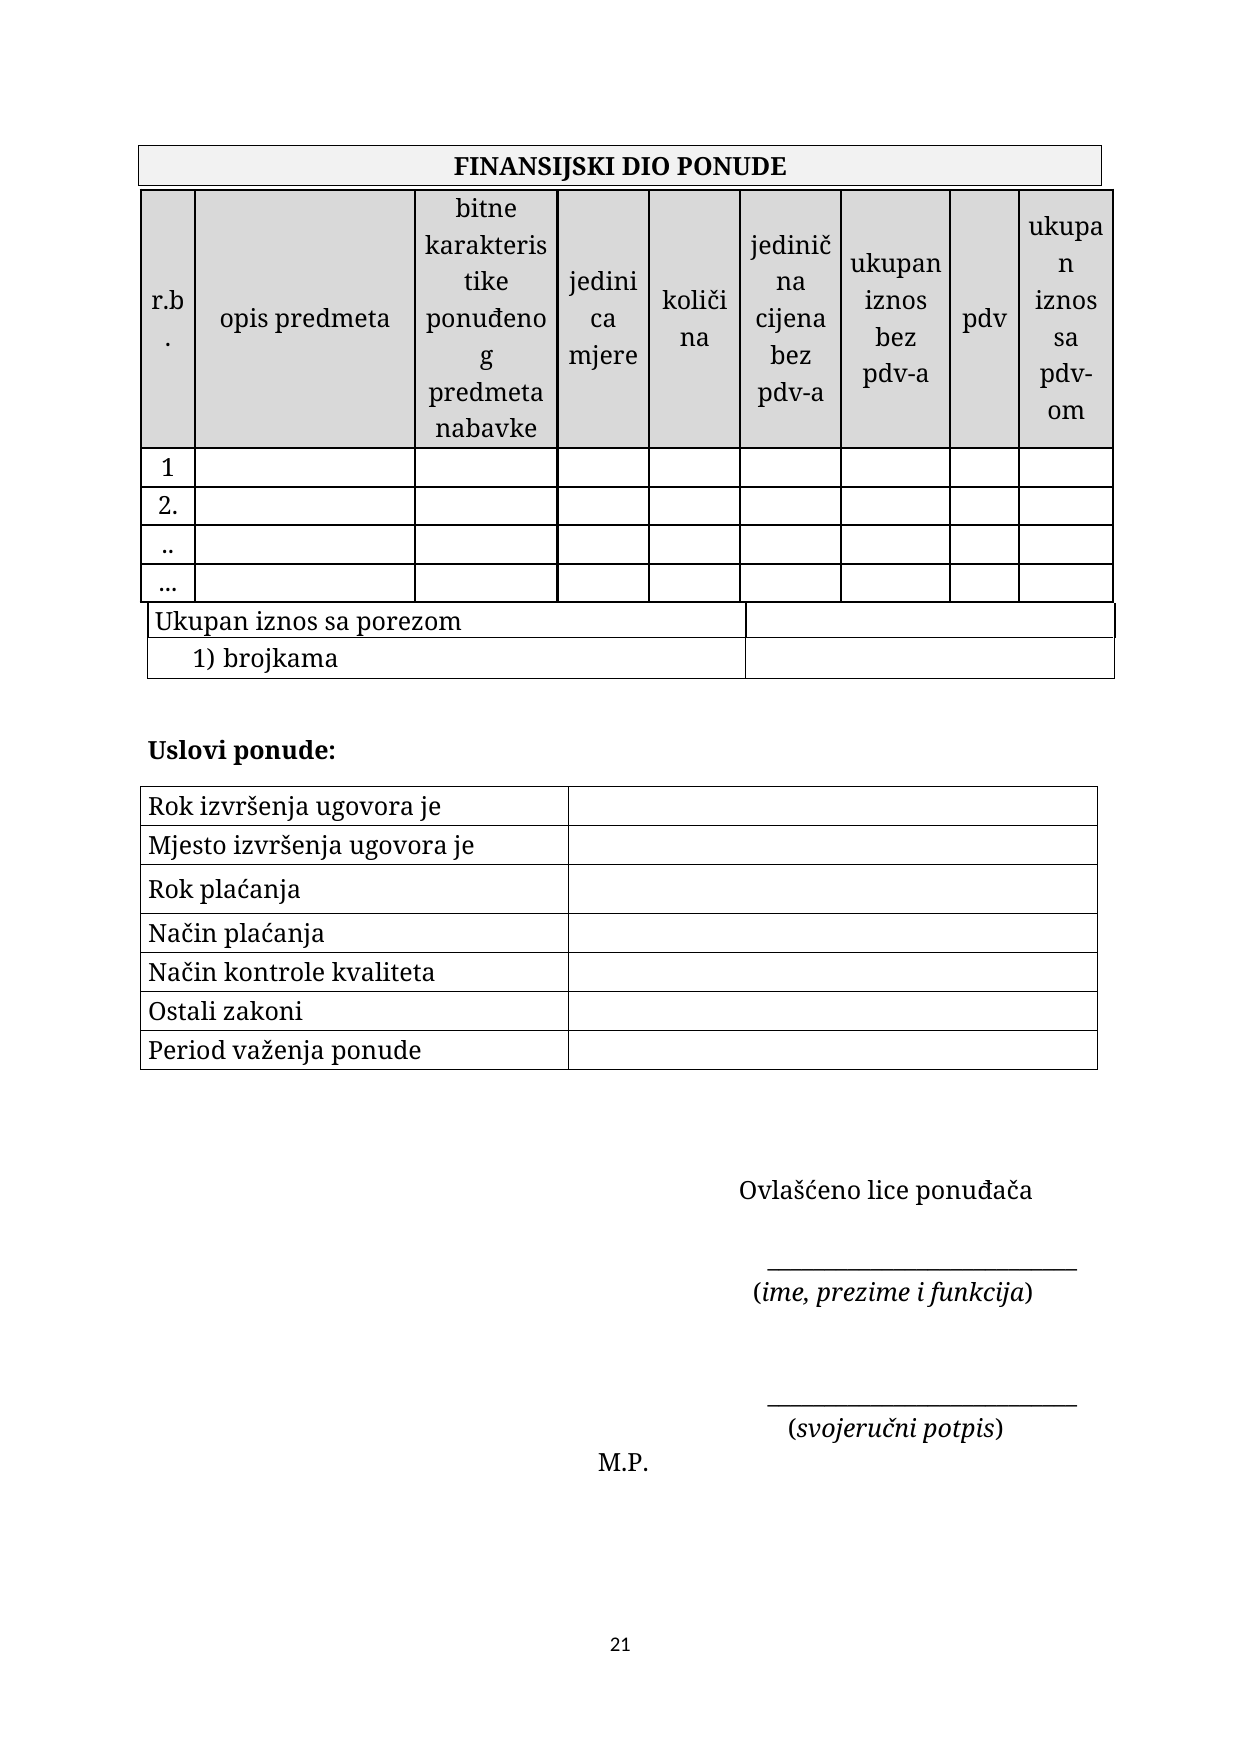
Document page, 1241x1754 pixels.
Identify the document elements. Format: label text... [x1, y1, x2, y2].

table_cell [650, 449, 739, 486]
table_cell [1020, 565, 1112, 601]
text ___________________________ [148, 1240, 1077, 1274]
table_cell [416, 449, 556, 486]
table_cell [559, 565, 648, 601]
table_cell [746, 637, 1114, 678]
table_cell [741, 526, 840, 563]
table_header Ukupan iznos sa porezom [149, 603, 745, 637]
table_cell [1020, 526, 1112, 563]
table_cell [741, 488, 840, 524]
table_cell Način kontrole kvaliteta [141, 953, 568, 991]
text (svojeručni potpis) [148, 1411, 1003, 1445]
text Uslovi ponude: [148, 732, 1093, 767]
table_cell [416, 526, 556, 563]
table_header jedinična cijena bez pdv-a [741, 191, 840, 447]
table_header ukupan iznos sa pdv-om [1020, 191, 1112, 447]
table_cell [842, 526, 949, 563]
table_header jedinica mjere [559, 191, 648, 447]
table_cell [569, 826, 1097, 864]
table_header pdv [951, 191, 1018, 447]
table_cell Ostali zakoni [141, 992, 568, 1030]
table_cell [1020, 449, 1112, 486]
table_cell Rok plaćanja [141, 865, 568, 913]
table_cell Način plaćanja [141, 914, 568, 952]
table_cell [842, 565, 949, 601]
table_cell [559, 449, 648, 486]
table_cell [196, 565, 414, 601]
table_cell [741, 449, 840, 486]
table_cell [196, 488, 414, 524]
table_cell [416, 488, 556, 524]
table_cell [196, 526, 414, 563]
text (ime, prezime i funkcija) [148, 1274, 1033, 1308]
table_header [569, 787, 1097, 825]
table_cell 1 [142, 449, 194, 486]
subtitle FINANSIJSKI DIO PONUDE [139, 146, 1101, 185]
table_cell [569, 865, 1097, 913]
table_cell Mjesto izvršenja ugovora je [141, 826, 568, 864]
text M.P. [148, 1445, 1093, 1479]
table_cell [951, 565, 1018, 601]
table_cell [569, 992, 1097, 1030]
text ___________________________ [148, 1377, 1077, 1411]
table_header r.b. [142, 191, 194, 447]
table_cell ... [142, 565, 194, 601]
table_cell [559, 526, 648, 563]
table_cell 2. [142, 488, 194, 524]
table_cell [416, 565, 556, 601]
table_header opis predmeta [196, 191, 414, 447]
text Ovlašćeno lice ponuđača [148, 1172, 1033, 1206]
table_cell [569, 1031, 1097, 1069]
table_header [747, 603, 1114, 637]
table_cell [559, 488, 648, 524]
table_header ukupan iznos bez pdv-a [842, 191, 949, 447]
table_cell [196, 449, 414, 486]
table_cell [741, 565, 840, 601]
table_header bitne karakteristike ponuđenog predmeta nabavke [416, 191, 556, 447]
table_header Rok izvršenja ugovora je [141, 787, 568, 825]
table_header količina [650, 191, 739, 447]
table_cell [650, 488, 739, 524]
table_cell [650, 565, 739, 601]
table_cell [951, 488, 1018, 524]
table_cell [951, 526, 1018, 563]
table_cell [951, 449, 1018, 486]
table_cell .. [142, 526, 194, 563]
table_cell [650, 526, 739, 563]
table_cell [569, 914, 1097, 952]
table_cell brojkama [148, 638, 745, 678]
table_cell [1020, 488, 1112, 524]
table_cell [842, 488, 949, 524]
table_cell Period važenja ponude [141, 1031, 568, 1069]
table_cell [842, 449, 949, 486]
table_cell [569, 953, 1097, 991]
